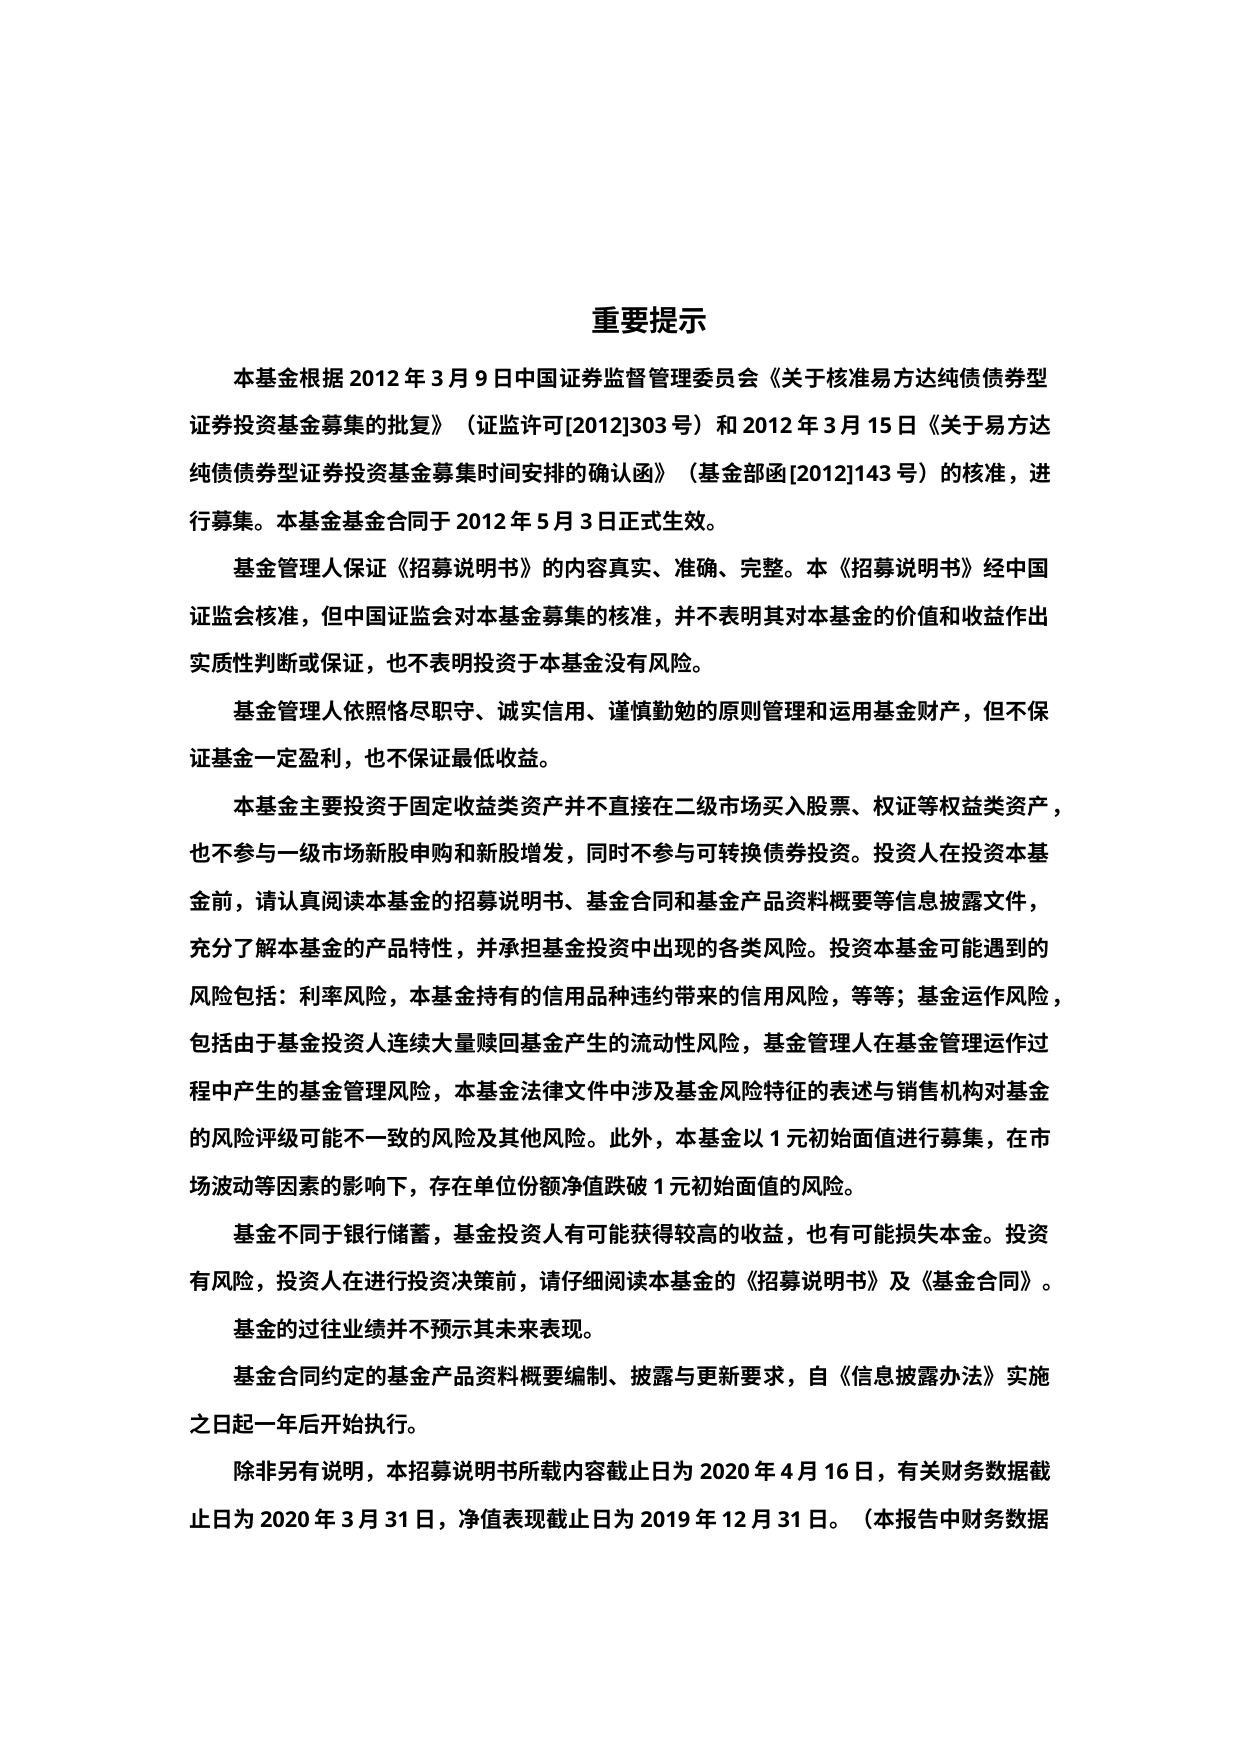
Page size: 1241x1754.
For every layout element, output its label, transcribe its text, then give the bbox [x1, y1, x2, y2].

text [189, 1454, 1051, 1533]
text 重要提示 [189, 297, 1051, 340]
text 本基金根据2012年3月9日中国证券监督管理委员会《关于核准易方达纯债债券型证券投资基金募集的批复》（证监许可[2012]303号）和2012年3月15日《关于易方达纯债债券型证券投资基金募集时间安排的确认函》（基金部函[2012]143号）的核准，进行募集。本基金基金合同于2012年5月3日正式生效。 [189, 361, 1051, 536]
text 基金不同于银行储蓄，基金投资人有可能获得较高的收益，也有可能损失本金。投资有风险，投资人在进行投资决策前，请仔细阅读本基金的《招募说明书》及《基金合同》。 [189, 1217, 1051, 1296]
text 基金管理人保证《招募说明书》的内容真实、准确、完整。本《招募说明书》经中国证监会核准，但中国证监会对本基金募集的核准，并不表明其对本基金的价值和收益作出实质性判断或保证，也不表明投资于本基金没有风险。 [189, 551, 1051, 678]
text 基金的过往业绩并不预示其未来表现。 [189, 1312, 1051, 1343]
text 基金合同约定的基金产品资料概要编制、披露与更新要求，自《信息披露办法》实施之日起一年后开始执行。 [189, 1359, 1051, 1438]
text 本基金主要投资于固定收益类资产并不直接在二级市场买入股票、权证等权益类资产，也不参与一级市场新股申购和新股增发，同时不参与可转换债券投资。投资人在投资本基金前，请认真阅读本基金的招募说明书、基金合同和基金产品资料概要等信息披露文件，充分了解本基金的产品特性，并承担基金投资中出现的各类风险。投资本基金可能遇到的风险包括：利率风险，本基金持有的信用品种违约带来的信用风险，等等；基金运作风险，包括由于基金投资人连续大量赎回基金产生的流动性风险，基金管理人在基金管理运作过程中产生的基金管理风险，本基金法律文件中涉及基金风险特征的表述与销售机构对基金的风险评级可能不一致的风险及其他风险。此外，本基金以1元初始面值进行募集，在市场波动等因素的影响下，存在单位份额净值跌破1元初始面值的风险。 [189, 789, 1051, 1201]
text 基金管理人依照恪尽职守、诚实信用、谨慎勤勉的原则管理和运用基金财产，但不保证基金一定盈利，也不保证最低收益。 [189, 694, 1051, 773]
